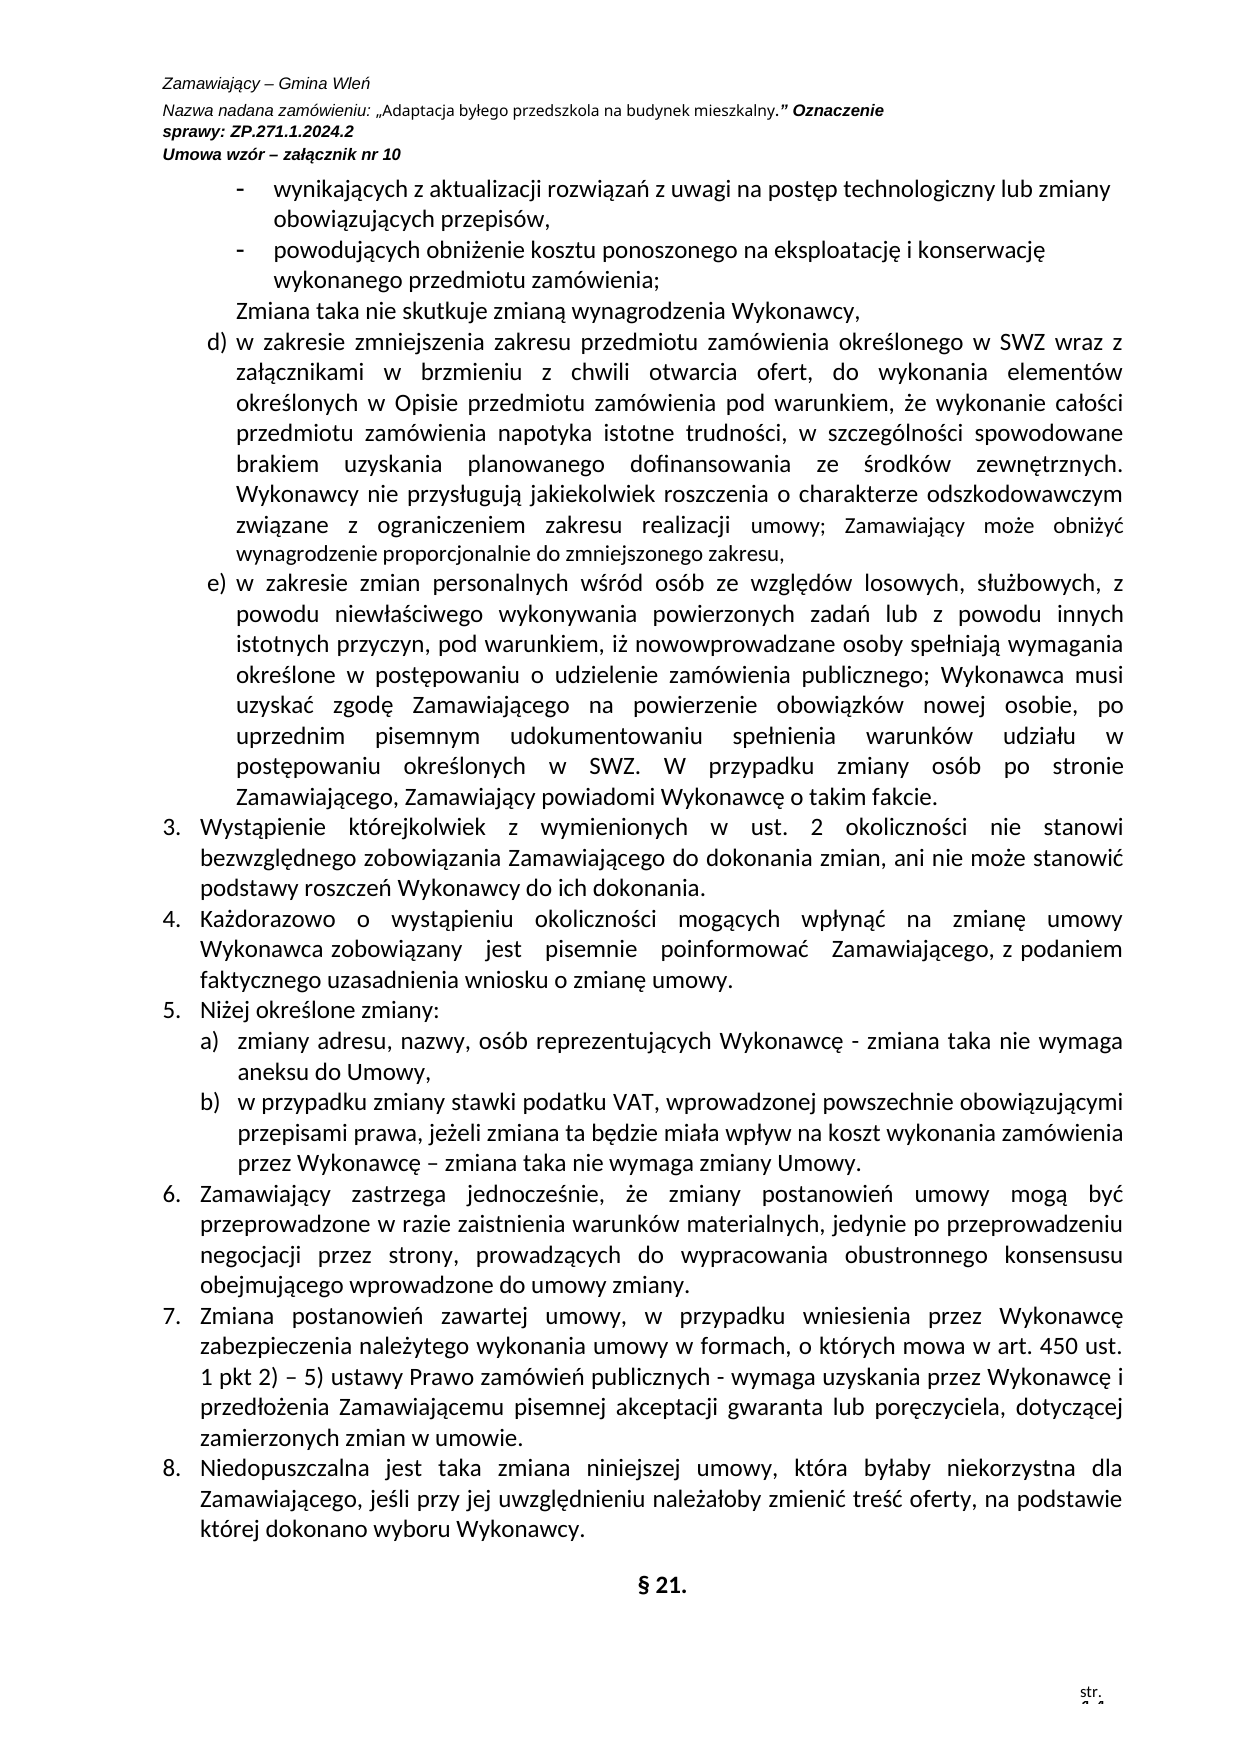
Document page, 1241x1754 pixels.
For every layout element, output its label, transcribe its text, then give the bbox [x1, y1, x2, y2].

text Zmiana taka nie skutkuje zmianą wynagrodzenia Wykonawcy, [236, 295, 1138, 326]
list wynikających z aktualizacji rozwiązań z uwagi na postęp technologiczny lub zmiany obowiązujących przepisów, [236, 173, 1124, 234]
subtitle § 21. [186, 1569, 1138, 1600]
list Zmiana postanowień zawartej umowy, w przypadku wniesienia przez Wykonawcę zabezpieczenia należytego wykonania umowy w formach, o których mowa w art. 450 ust. 1 pkt 2) – 5) ustawy Prawo zamówień publicznych - wymaga uzyskania przez Wykonawcę i przedłożenia Zamawiającemu pisemnej akceptacji gwaranta lub poręczyciela, dotyczącej zamierzonych zmian w umowie. [162, 1300, 1124, 1452]
list zmiany adresu, nazwy, osób reprezentujących Wykonawcę - zmiana taka nie wymaga aneksu do Umowy, [200, 1025, 1125, 1086]
list Zamawiający zastrzega jednocześnie, że zmiany postanowień umowy mogą być przeprowadzone w razie zaistnienia warunków materialnych, jedynie po przeprowadzeniu negocjacji przez strony, prowadzących do wypracowania obustronnego konsensusu obejmującego wprowadzone do umowy zmiany. [162, 1178, 1124, 1300]
list powodujących obniżenie kosztu ponoszonego na eksploatację i konserwację wykonanego przedmiotu zamówienia; [236, 234, 1124, 295]
list Niedopuszczalna jest taka zmiana niniejszej umowy, która byłaby niekorzystna dla Zamawiającego, jeśli przy jej uwzględnieniu należałoby zmienić treść oferty, na podstawie której dokonano wyboru Wykonawcy. [162, 1452, 1124, 1544]
list w przypadku zmiany stawki podatku VAT, wprowadzonej powszechnie obowiązującymi przepisami prawa, jeżeli zmiana ta będzie miała wpływ na koszt wykonania zamówienia przez Wykonawcę – zmiana taka nie wymaga zmiany Umowy. [200, 1086, 1125, 1178]
list Niżej określone zmiany: [162, 994, 1138, 1025]
list w zakresie zmniejszenia zakresu przedmiotu zamówienia określonego w SWZ wraz z załącznikami w brzmieniu z chwili otwarcia ofert, do wykonania elementów określonych w Opisie przedmiotu zamówienia pod warunkiem, że wykonanie całości przedmiotu zamówienia napotyka istotne trudności, w szczególności spowodowane brakiem uzyskania planowanego dofinansowania ze środków zewnętrznych. Wykonawcy nie przysługują jakiekolwiek roszczenia o charakterze odszkodowawczym związane z ograniczeniem zakresu realizacji umowy; Zamawiający może obniżyć wynagrodzenie proporcjonalnie do zmniejszonego zakresu, [207, 326, 1124, 567]
list w zakresie zmian personalnych wśród osób ze względów losowych, służbowych, z powodu niewłaściwego wykonywania powierzonych zadań lub z powodu innych istotnych przyczyn, pod warunkiem, iż nowowprowadzane osoby spełniają wymagania określone w postępowaniu o udzielenie zamówienia publicznego; Wykonawca musi uzyskać zgodę Zamawiającego na powierzenie obowiązków nowej osobie, po uprzednim pisemnym udokumentowaniu spełnienia warunków udziału w postępowaniu określonych w SWZ. W przypadku zmiany osób po stronie Zamawiającego, Zamawiający powiadomi Wykonawcę o takim fakcie. [207, 567, 1125, 811]
list Każdorazowo o wystąpieniu okoliczności mogących wpłynąć na zmianę umowy Wykonawca zobowiązany jest pisemnie poinformować Zamawiającego, z podaniem faktycznego uzasadnienia wniosku o zmianę umowy. [162, 903, 1124, 994]
list Wystąpienie którejkolwiek z wymienionych w ust. 2 okoliczności nie stanowi bezwzględnego zobowiązania Zamawiającego do dokonania zmian, ani nie może stanowić podstawy roszczeń Wykonawcy do ich dokonania. [162, 811, 1125, 903]
